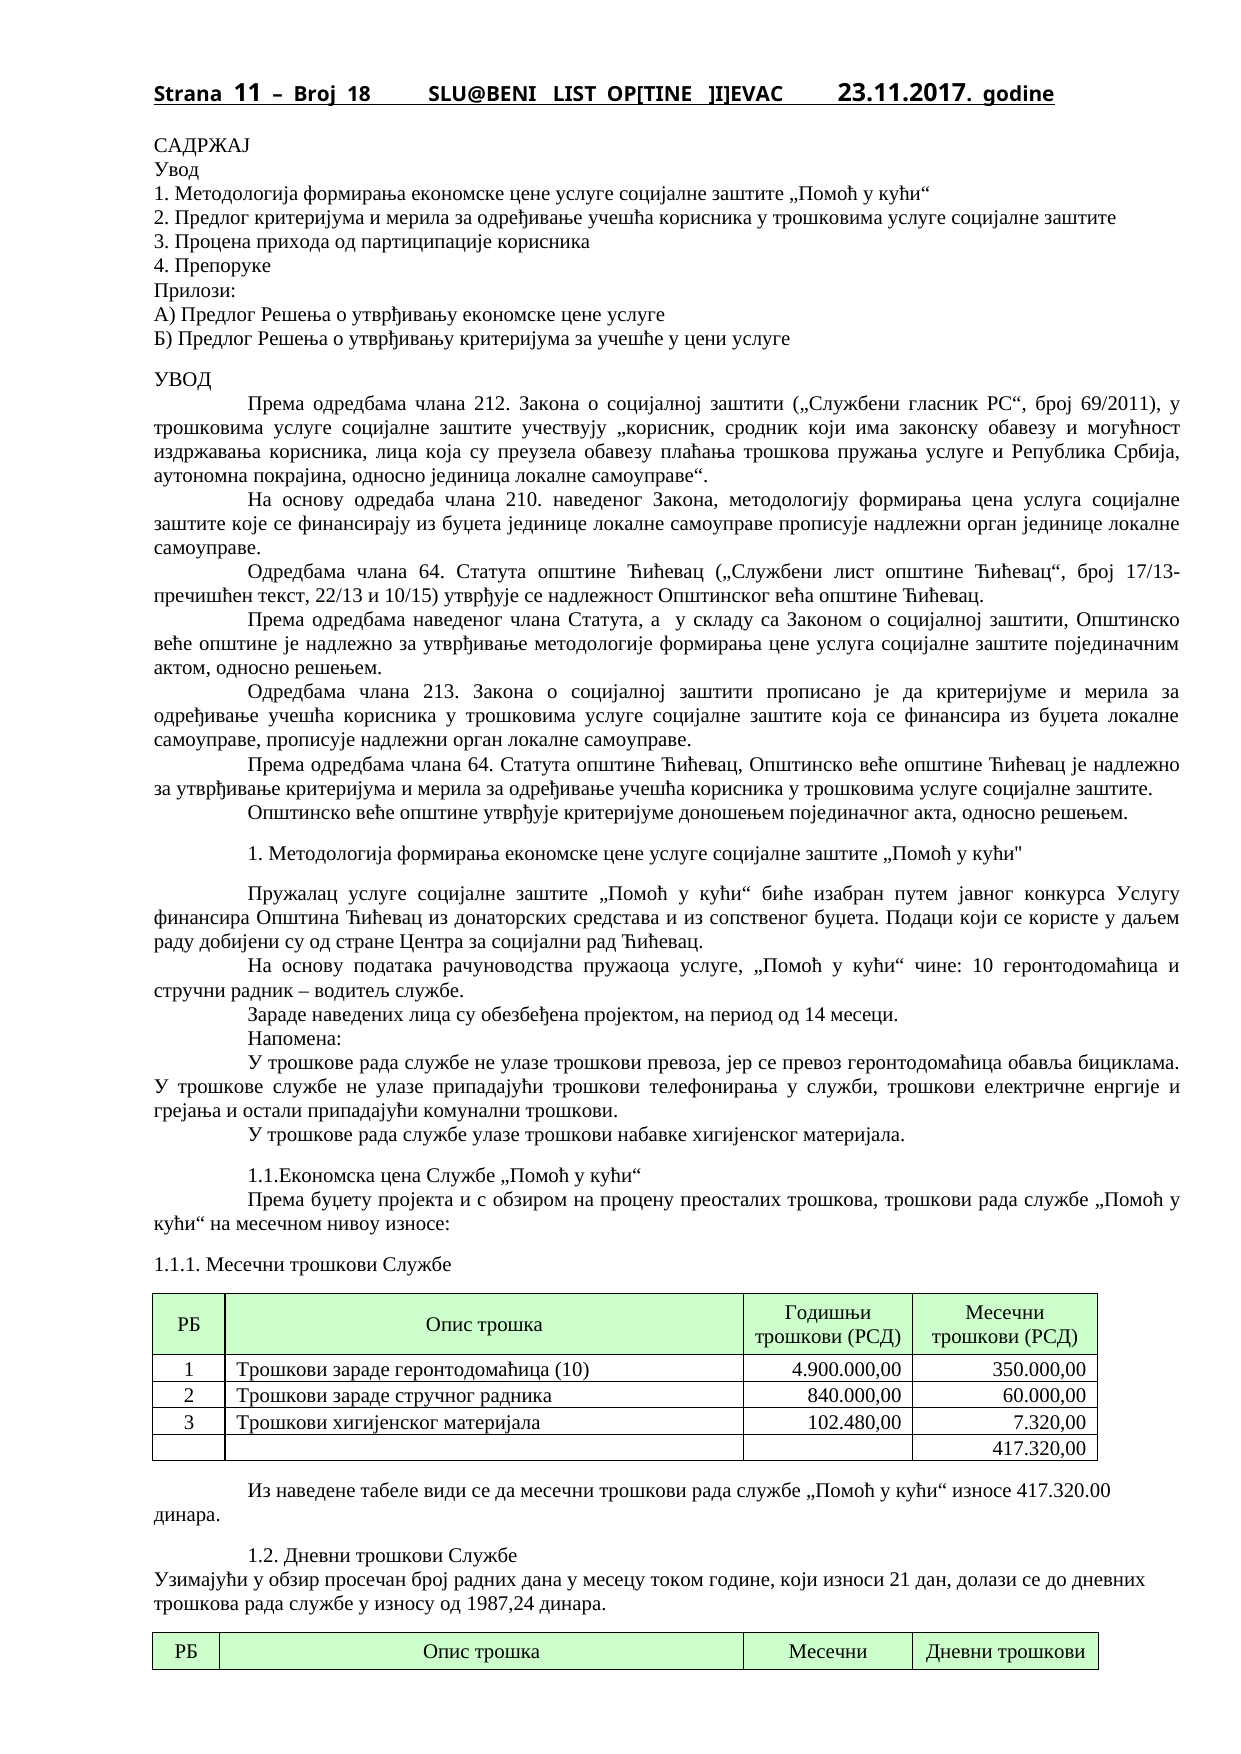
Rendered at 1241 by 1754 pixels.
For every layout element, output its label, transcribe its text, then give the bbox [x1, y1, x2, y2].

table_cell 102.480,00 [744, 1408, 912, 1434]
text 1.2. Дневни трошкови Службе [153, 1543, 1181, 1567]
table_header РБ [153, 1633, 219, 1669]
text Напомена: [153, 1026, 1181, 1050]
table_header Опис трошка [220, 1633, 743, 1669]
table_cell 350.000,00 [913, 1355, 1097, 1381]
text Општинско веће општине утврђује критеријуме доношењем појединачног акта, односно решењем. [153, 799, 1181, 824]
text 1.1.1. Месечни трошкови Службе [153, 1252, 1181, 1276]
text САДРЖАЈ [153, 133, 1181, 157]
table_cell [226, 1435, 743, 1460]
text Увод [153, 157, 1181, 181]
text Из наведене табеле види се да месечни трошкови рада службе „Помоћ у кући“ износе 417.320.00 динара. [153, 1478, 1181, 1526]
text 4. Препоруке [153, 253, 1181, 277]
table_cell 1 [153, 1355, 224, 1381]
table_cell 3 [153, 1408, 224, 1434]
table_cell 4.900.000,00 [744, 1355, 912, 1381]
text УВОД [153, 366, 1181, 391]
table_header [744, 1633, 912, 1669]
text На основу одредаба члана 210. наведеног Закона, методологију формирања цена услуга социјалне заштите које се финансирају из буџета јединице локалне самоуправе прописује надлежни орган јединице локалне самоуправе. [153, 487, 1181, 559]
table_cell 2 [153, 1382, 224, 1407]
text Б) Предлог Решења о утврђивању критеријума за учешће у цени услуге [153, 326, 1181, 350]
table_header Опис трошка [226, 1294, 743, 1354]
text Према одредбама члана 64. Статута општине Ћићевац, Општинско веће општине Ћићевац је надлежно за утврђивање критеријума и мерила за одређивање учешћа корисника у трошковима услуге социјалне заштите. [153, 751, 1181, 799]
table_cell Трошкови зараде стручног радника [226, 1382, 743, 1407]
text Према буџету пројекта и с обзиром на процену преосталих трошкова, трошкови рада службе „Помоћ у кући“ на месечном нивоу износе: [153, 1187, 1181, 1235]
table_cell Трошкови хигијенског материјала [226, 1408, 743, 1434]
text Одредбама члана 64. Статута општине Ћићевац („Службени лист општине Ћићевац“, број 17/13-пречишћен текст, 22/13 и 10/15) утврђује се надлежност Општинског већа општине Ћићевац. [153, 559, 1181, 607]
text Узимајући у обзир просечан број радних дана у месецу током године, који износи 21 дан, долази се до дневних трошкова рада службе у износу од 1987,24 динара. [153, 1567, 1181, 1615]
text Зараде наведених лица су обезбеђена пројектом, на период од 14 месеци. [153, 1002, 1181, 1026]
table_cell 7.320,00 [913, 1408, 1097, 1434]
text 1. Методологија формирања економске цене услуге социјалне заштите „Помоћ у кући'' [153, 840, 1181, 864]
table_cell [744, 1435, 912, 1460]
table_cell [153, 1435, 224, 1460]
table_cell 417.320,00 [913, 1435, 1097, 1460]
text 1.1.Економска цена Службе „Помоћ у кући“ [153, 1163, 1181, 1187]
text 2. Предлог критеријума и мерила за одређивање учешћа корисника у трошковима услуге социјалне заштите [153, 205, 1181, 229]
text Према одредбама члана 212. Закона о социјалној заштити („Службени гласник РС“, број 69/2011), у трошковима услуге социјалне заштите учествују „корисник, сродник који има законску обавезу и могућност издржавања корисника, лица која су преузела обавезу плаћања трошкова пружања услуге и Република Србија, аутономна покрајина, односно јединица локалне самоуправе“. [153, 391, 1181, 487]
table_header Месечни трошкови (РСД) [913, 1294, 1097, 1354]
text Према одредбама наведеног члана Статута, а у складу са Законом о социјалној заштити, Општинско веће општине је надлежно за утврђивање методологије формирања цене услуга социјалне заштите појединачним актом, односно решењем. [153, 607, 1181, 679]
table_cell 840.000,00 [744, 1382, 912, 1407]
text На основу података рачуновoдства пружаоца услуге, „Помоћ у кући“ чине: 10 геронтодомаћица и стручни радник – водитељ службе. [153, 953, 1181, 1002]
table_cell Трошкови зараде геронтодомаћица (10) [226, 1355, 743, 1381]
text 3. Процена прихода од партиципације корисника [153, 229, 1181, 253]
table_cell 60.000,00 [913, 1382, 1097, 1407]
table_header РБ [153, 1294, 224, 1354]
table_header Годишњи трошкови (РСД) [744, 1294, 912, 1354]
text У трошкове рада службе улазе трошкови набавке хигијенског материјала. [153, 1122, 1181, 1146]
text А) Предлог Решења о утврђивању економске цене услуге [153, 302, 1181, 326]
text Прилози: [153, 277, 1181, 302]
text У трошкове рада службе не улазе трошкови превоза, јер се превоз геронтодомаћица обавља бициклама. У трошкове службе не улазе припадајући трошкови телефонирања у служби, трошкови електричне енргије и грејања и остали припадајући комунални трошкови. [153, 1050, 1181, 1122]
text Пружалац услуге социјалне заштите „Помоћ у кући“ биће изабран путем јавног конкурса Услугу финансира Општина Ћићевац из донаторских средстава и из сопственог буџета. Подаци који се користе у даљем раду добијени су од стране Центра за социјални рад Ћићевац. [153, 881, 1181, 953]
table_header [913, 1633, 1098, 1669]
text Одредбама члана 213. Закона о социјалној заштити прописано је да критеријуме и мерила за одређивање учешћа корисника у трошковима услуге социјалне заштите која се финансира из буџета локалне самоуправе, прописује надлежни орган локалне самоуправе. [153, 679, 1181, 751]
text 1. Методологија формирања економске цене услуге социјалне заштите „Помоћ у кући“ [153, 181, 1181, 205]
